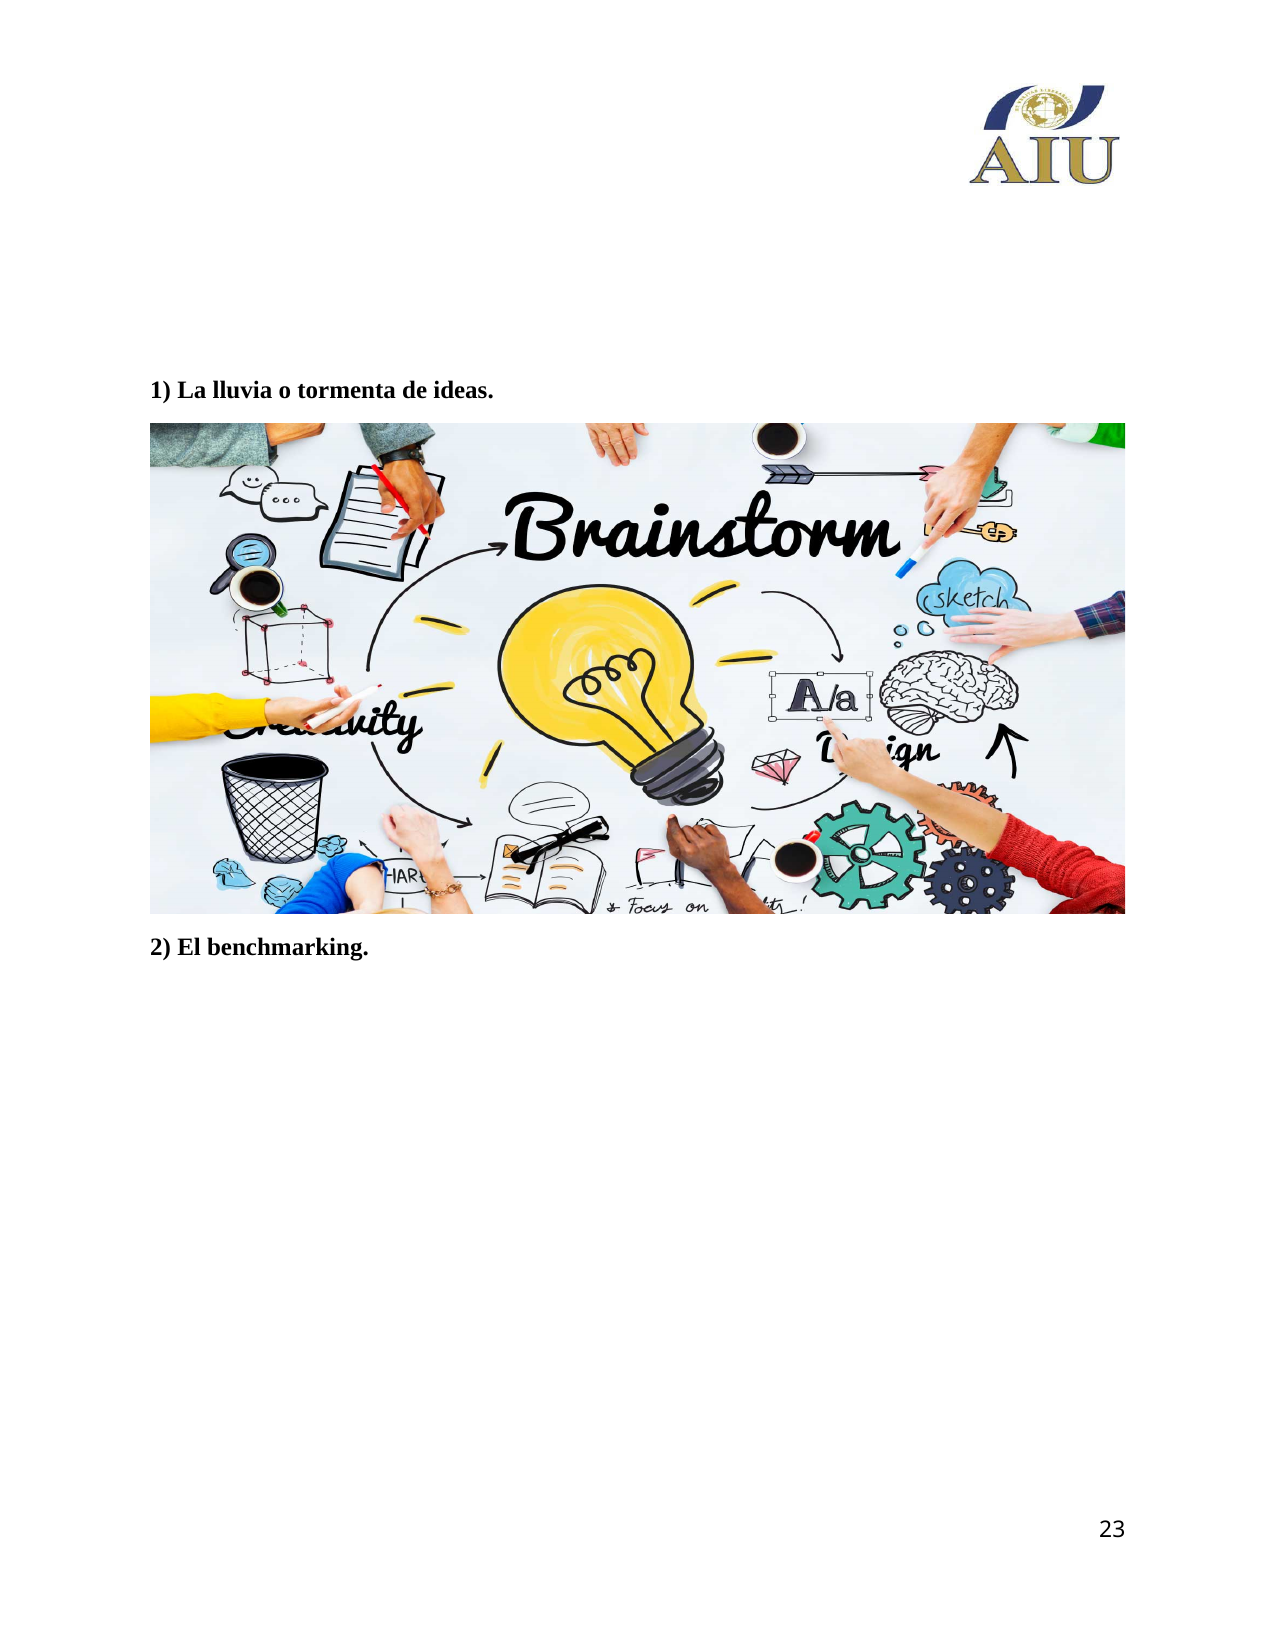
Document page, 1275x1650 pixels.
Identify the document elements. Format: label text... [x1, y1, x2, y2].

picture [150, 423, 1125, 914]
text 1) La lluvia o tormenta de ideas. [150, 375, 1125, 404]
picture [962, 75, 1125, 195]
text 2) El benchmarking. [150, 932, 1125, 961]
